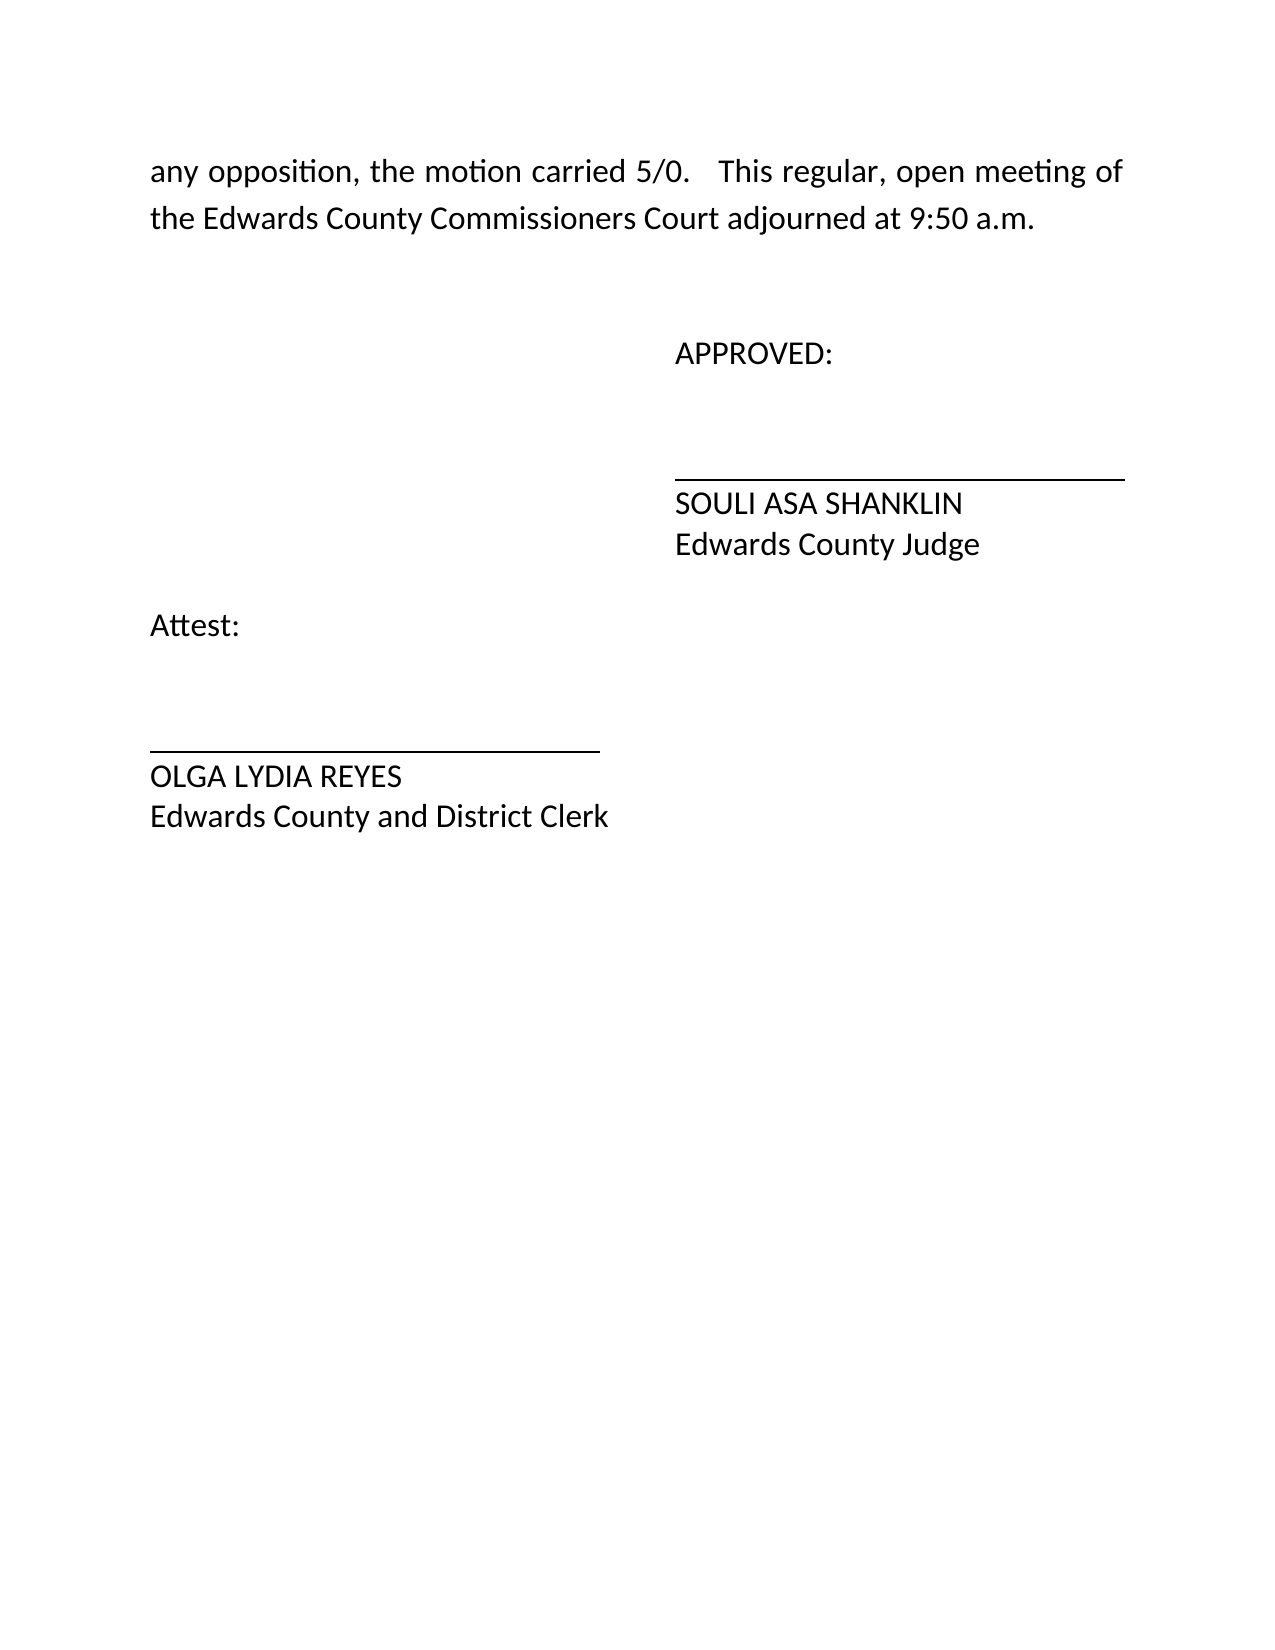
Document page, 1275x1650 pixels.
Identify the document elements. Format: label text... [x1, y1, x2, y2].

text Edwards County and District Clerk [150, 795, 1125, 836]
text Attest: [150, 604, 1125, 645]
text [150, 150, 1125, 237]
text Edwards County Judge [150, 523, 1125, 564]
text OLGA LYDIA REYES [150, 754, 1125, 795]
text APPROVED: [150, 332, 1125, 373]
text SOULI ASA SHANKLIN [150, 482, 1125, 523]
